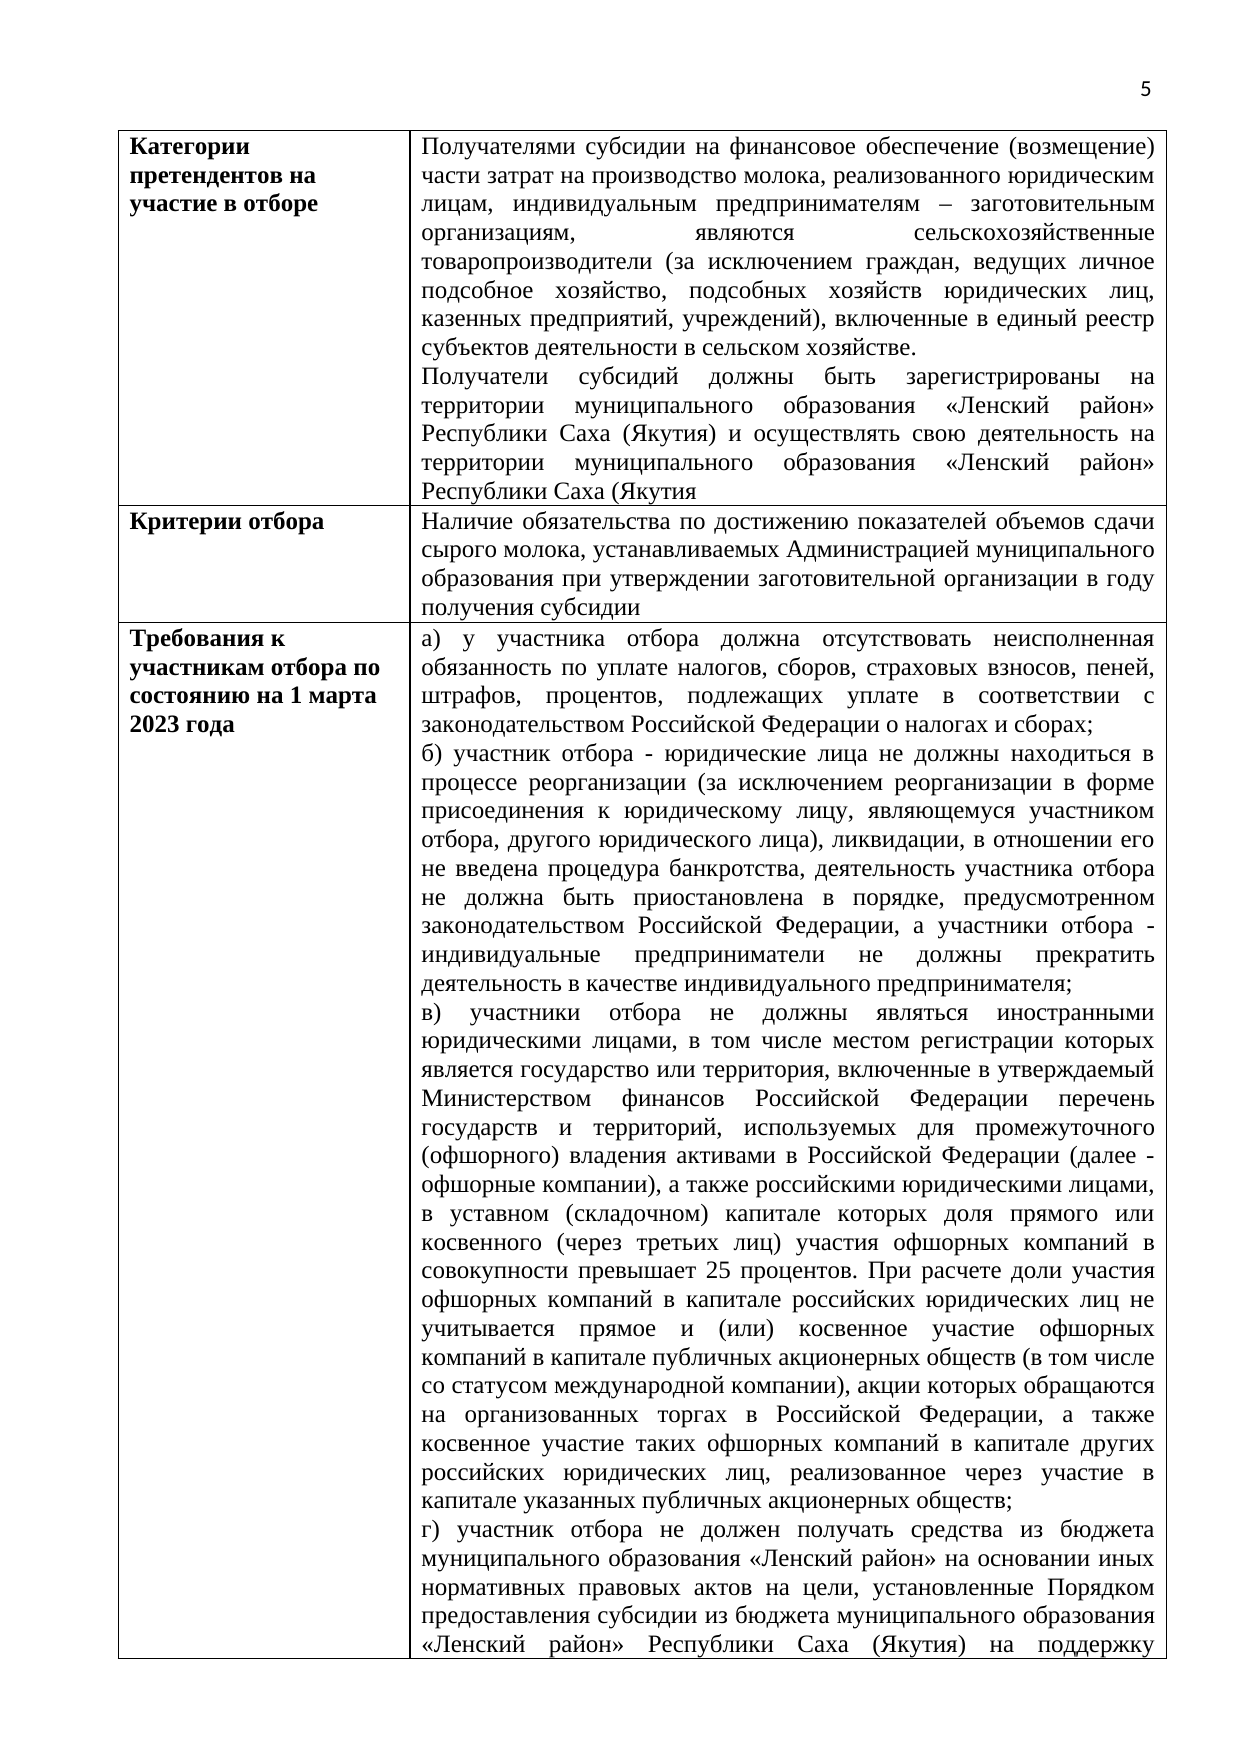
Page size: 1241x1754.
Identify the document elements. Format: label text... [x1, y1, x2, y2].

table_cell Категории претендентов на участие в отборе [119, 131, 409, 505]
table_cell Получателями субсидии на финансовое обеспечение (возмещение) части затрат на производство молока, реализованного юридическим лицам, индивидуальным предпринимателям – заготовительным организациям, являются сельскохозяйственные товаропроизводители (за исключением граждан, ведущих личное подсобное хозяйство, подсобных хозяйств юридических лиц, казенных предприятий, учреждений), включенные в единый реестр субъектов деятельности в сельском хозяйстве. Получатели субсидий должны быть зарегистрированы на территории муниципального образования «Ленский район» Республики Саха (Якутия) и осуществлять свою деятельность на территории муниципального образования «Ленский район» Республики Саха (Якутия [411, 131, 1166, 505]
table_cell Наличие обязательства по достижению показателей объемов сдачи сырого молока, устанавливаемых Администрацией муниципального образования при утверждении заготовительной организации в году получения субсидии [411, 506, 1166, 622]
table_cell Критерии отбора [119, 506, 409, 622]
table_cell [119, 623, 409, 1658]
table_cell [411, 623, 1166, 1658]
